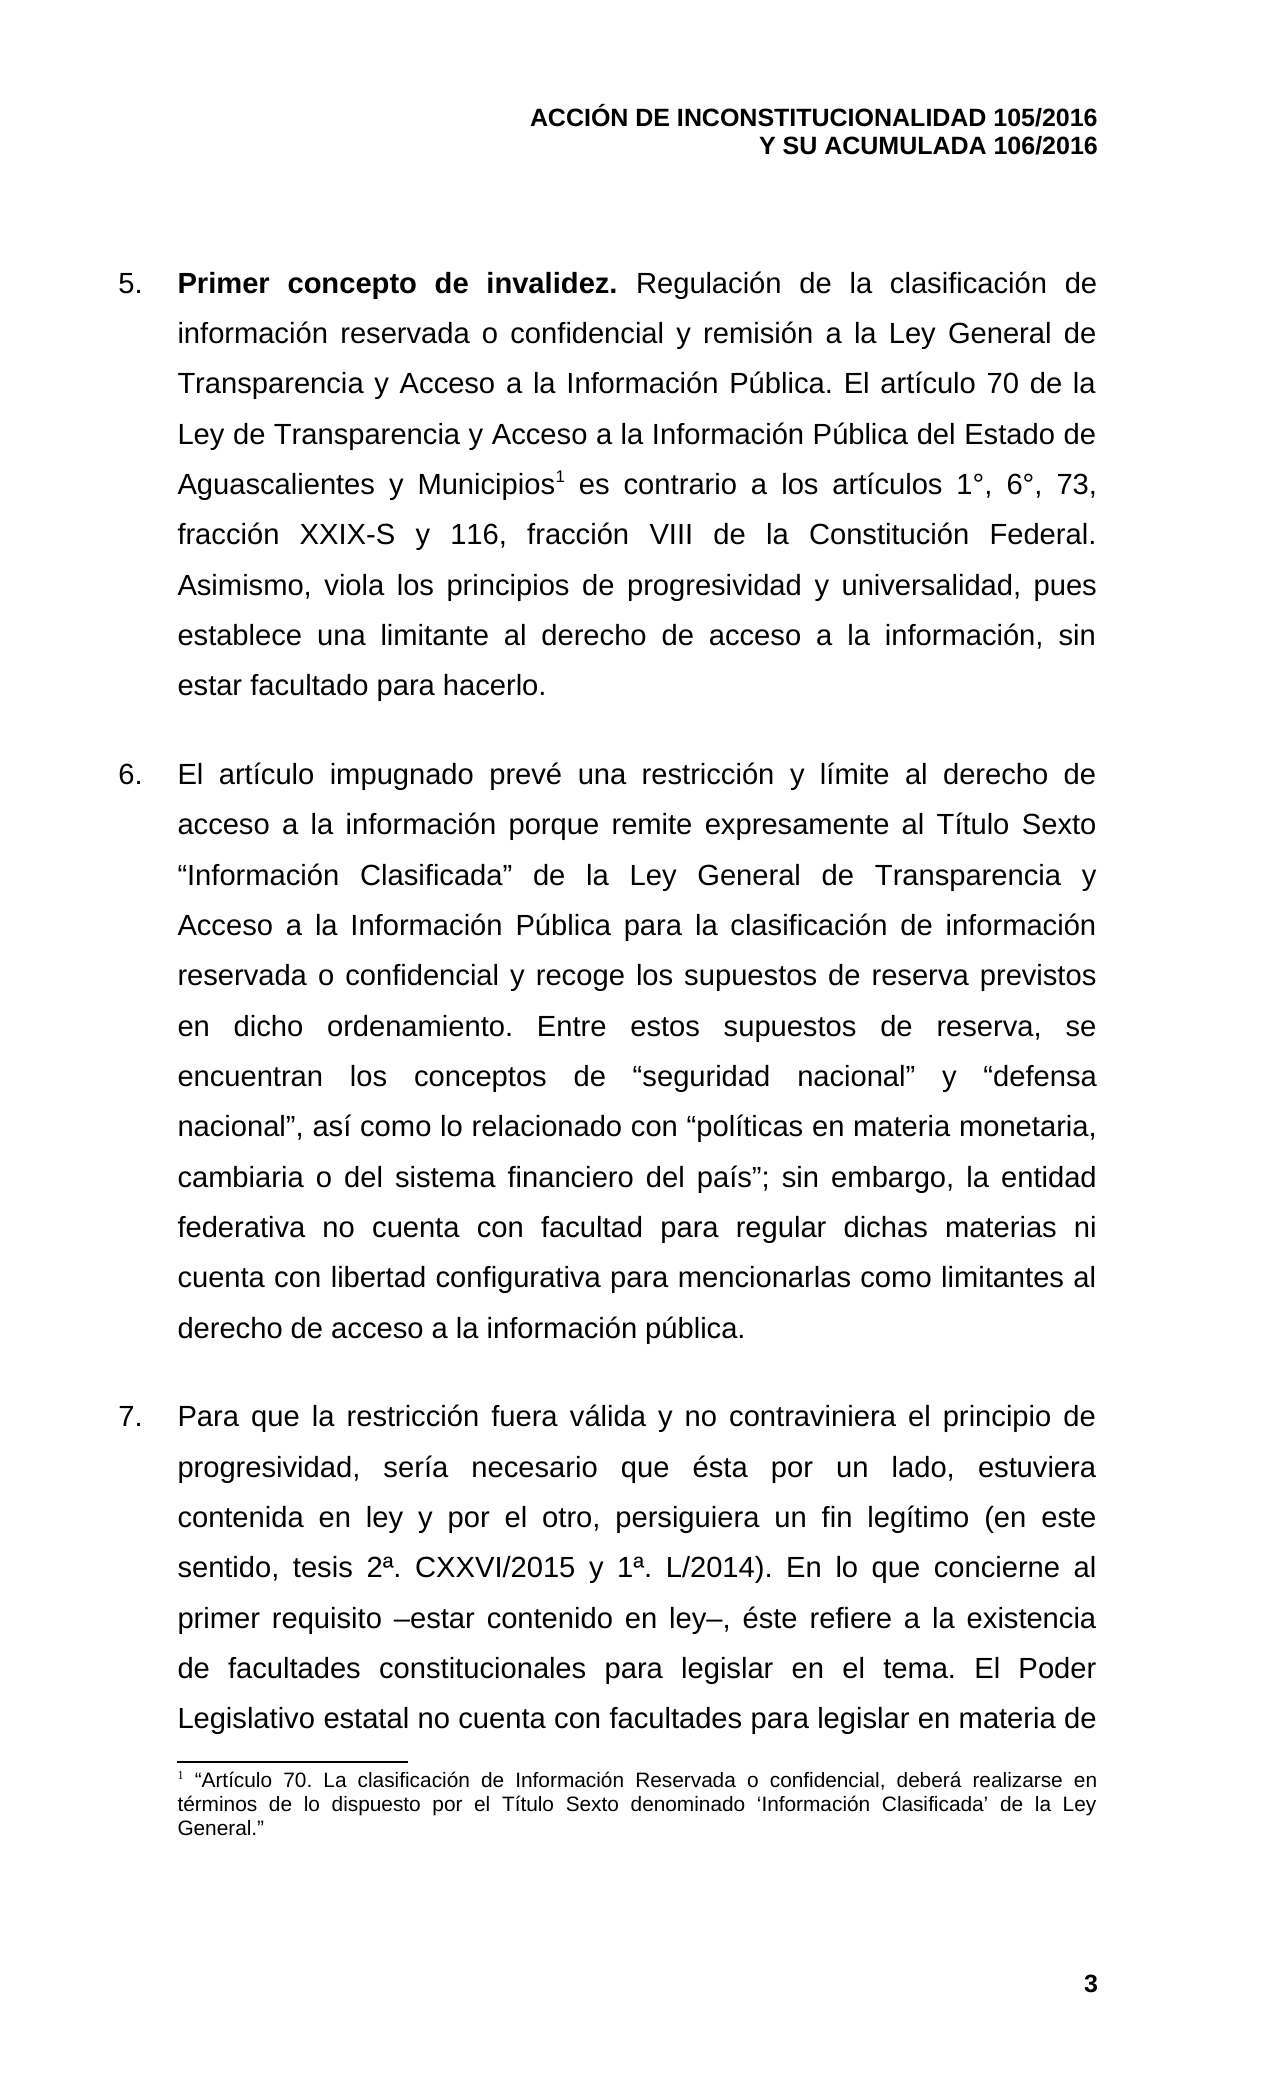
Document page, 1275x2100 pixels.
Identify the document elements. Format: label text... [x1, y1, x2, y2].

list El artículo impugnado prevé una restricción y límite al derecho de acceso a la información porque remite expresamente al Título Sexto “Información Clasificada” de la Ley General de Transparencia y Acceso a la Información Pública para la clasificación de información reservada o confidencial y recoge los supuestos de reserva previstos en dicho ordenamiento. Entre estos supuestos de reserva, se encuentran los conceptos de “seguridad nacional” y “defensa nacional”, así como lo relacionado con “políticas en materia monetaria, cambiaria o del sistema financiero del país”; sin embargo, la entidad federativa no cuenta con facultad para regular dichas materias ni cuenta con libertad configurativa para mencionarlas como limitantes al derecho de acceso a la información pública. [118, 757, 1098, 1344]
list Primer concepto de invalidez. Regulación de la clasificación de información reservada o confidencial y remisión a la Ley General de Transparencia y Acceso a la Información Pública. El artículo 70 de la Ley de Transparencia y Acceso a la Información Pública del Estado de Aguascalientes y Municipios es contrario a los artículos 1°, 6°, 73, fracción XXIX-S y 116, fracción VIII de la Constitución Federal. Asimismo, viola los principios de progresividad y universalidad, pues establece una limitante al derecho de acceso a la información, sin estar facultado para hacerlo. [118, 266, 1098, 702]
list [118, 1399, 1098, 1735]
